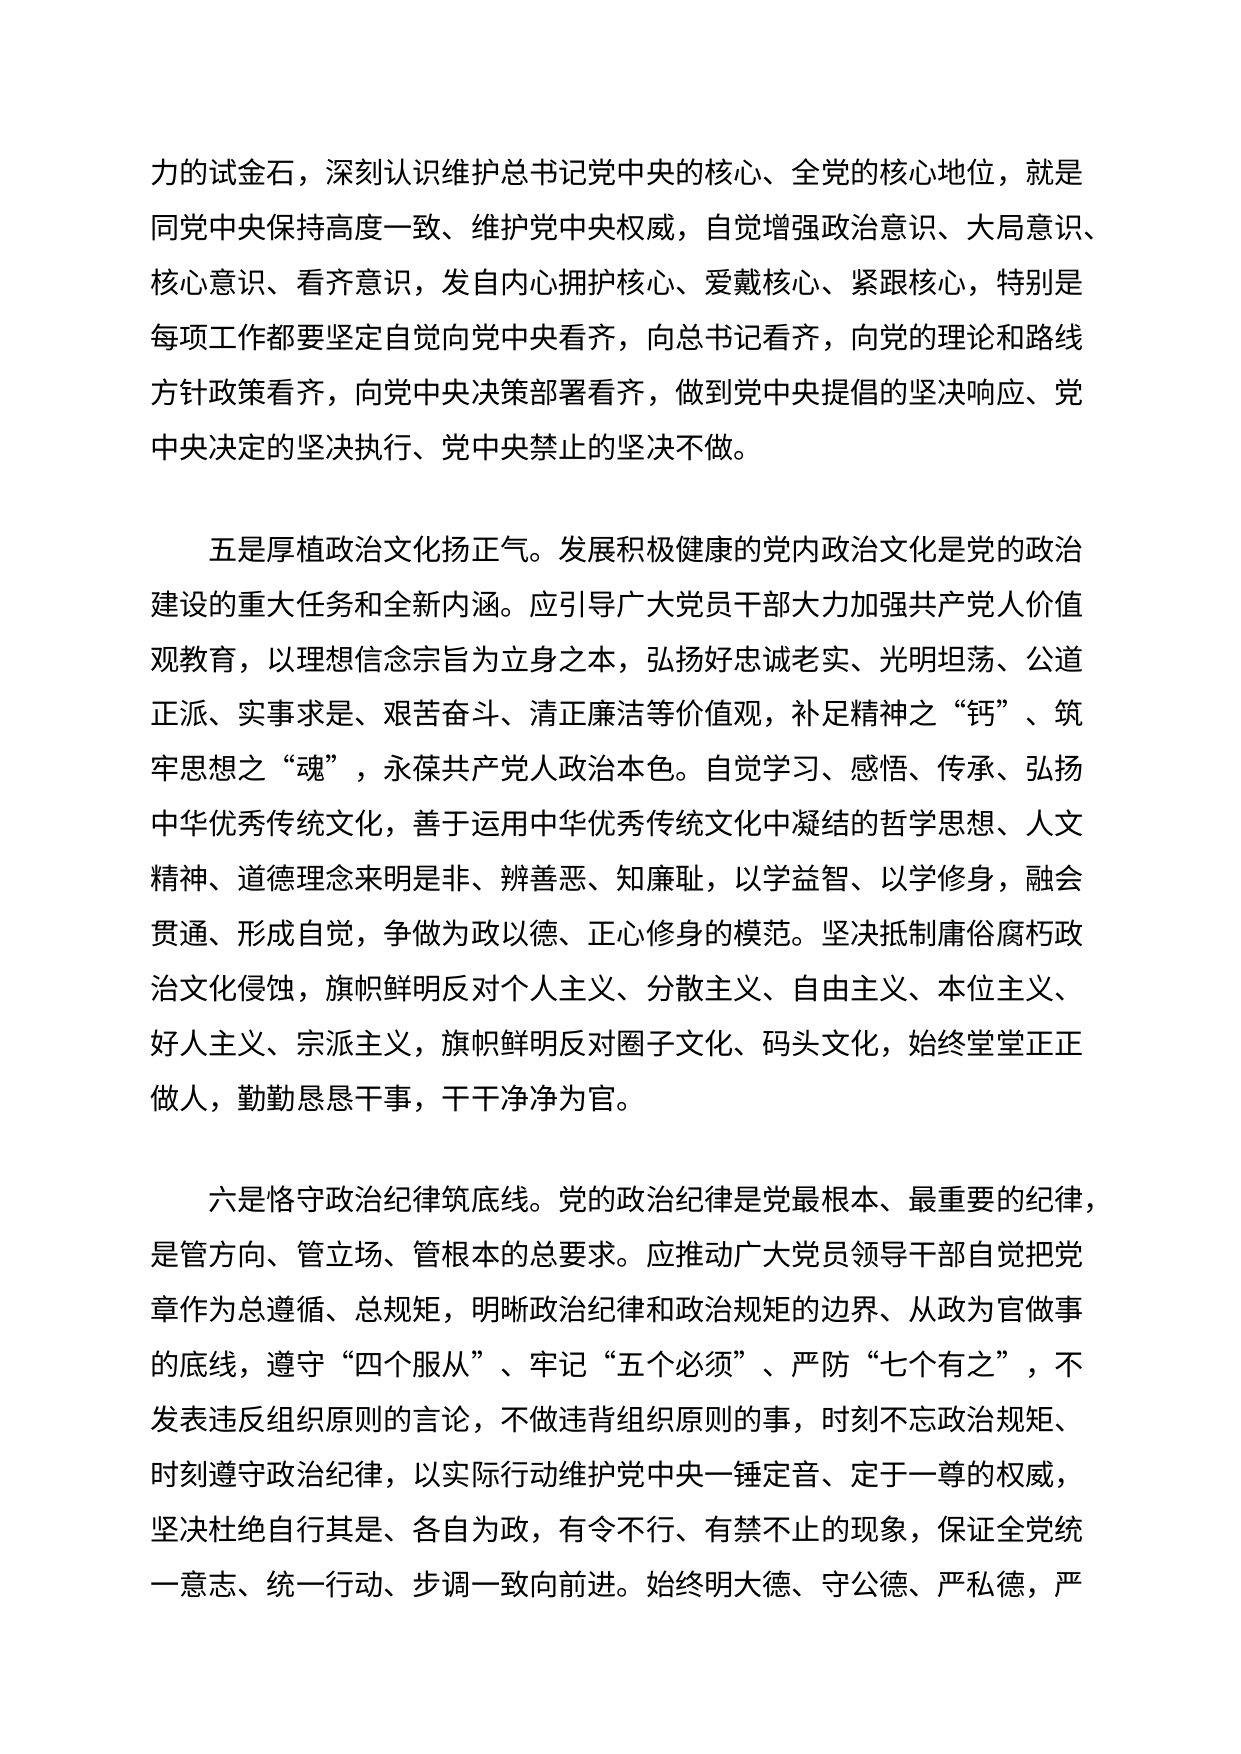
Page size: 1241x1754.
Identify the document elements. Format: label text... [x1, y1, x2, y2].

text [150, 1177, 1090, 1603]
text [150, 150, 1090, 467]
text 五是厚植政治文化扬正气。发展积极健康的党内政治文化是党的政治建设的重大任务和全新内涵。应引导广大党员干部大力加强共产党人价值观教育，以理想信念宗旨为立身之本，弘扬好忠诚老实、光明坦荡、公道正派、实事求是、艰苦奋斗、清正廉洁等价值观，补足精神之“钙”、筑牢思想之“魂”，永葆共产党人政治本色。自觉学习、感悟、传承、弘扬中华优秀传统文化，善于运用中华优秀传统文化中凝结的哲学思想、人文精神、道德理念来明是非、辨善恶、知廉耻，以学益智、以学修身，融会贯通、形成自觉，争做为政以德、正心修身的模范。坚决抵制庸俗腐朽政治文化侵蚀，旗帜鲜明反对个人主义、分散主义、自由主义、本位主义、好人主义、宗派主义，旗帜鲜明反对圈子文化、码头文化，始终堂堂正正做人，勤勤恳恳干事，干干净净为官。 [150, 526, 1090, 1117]
